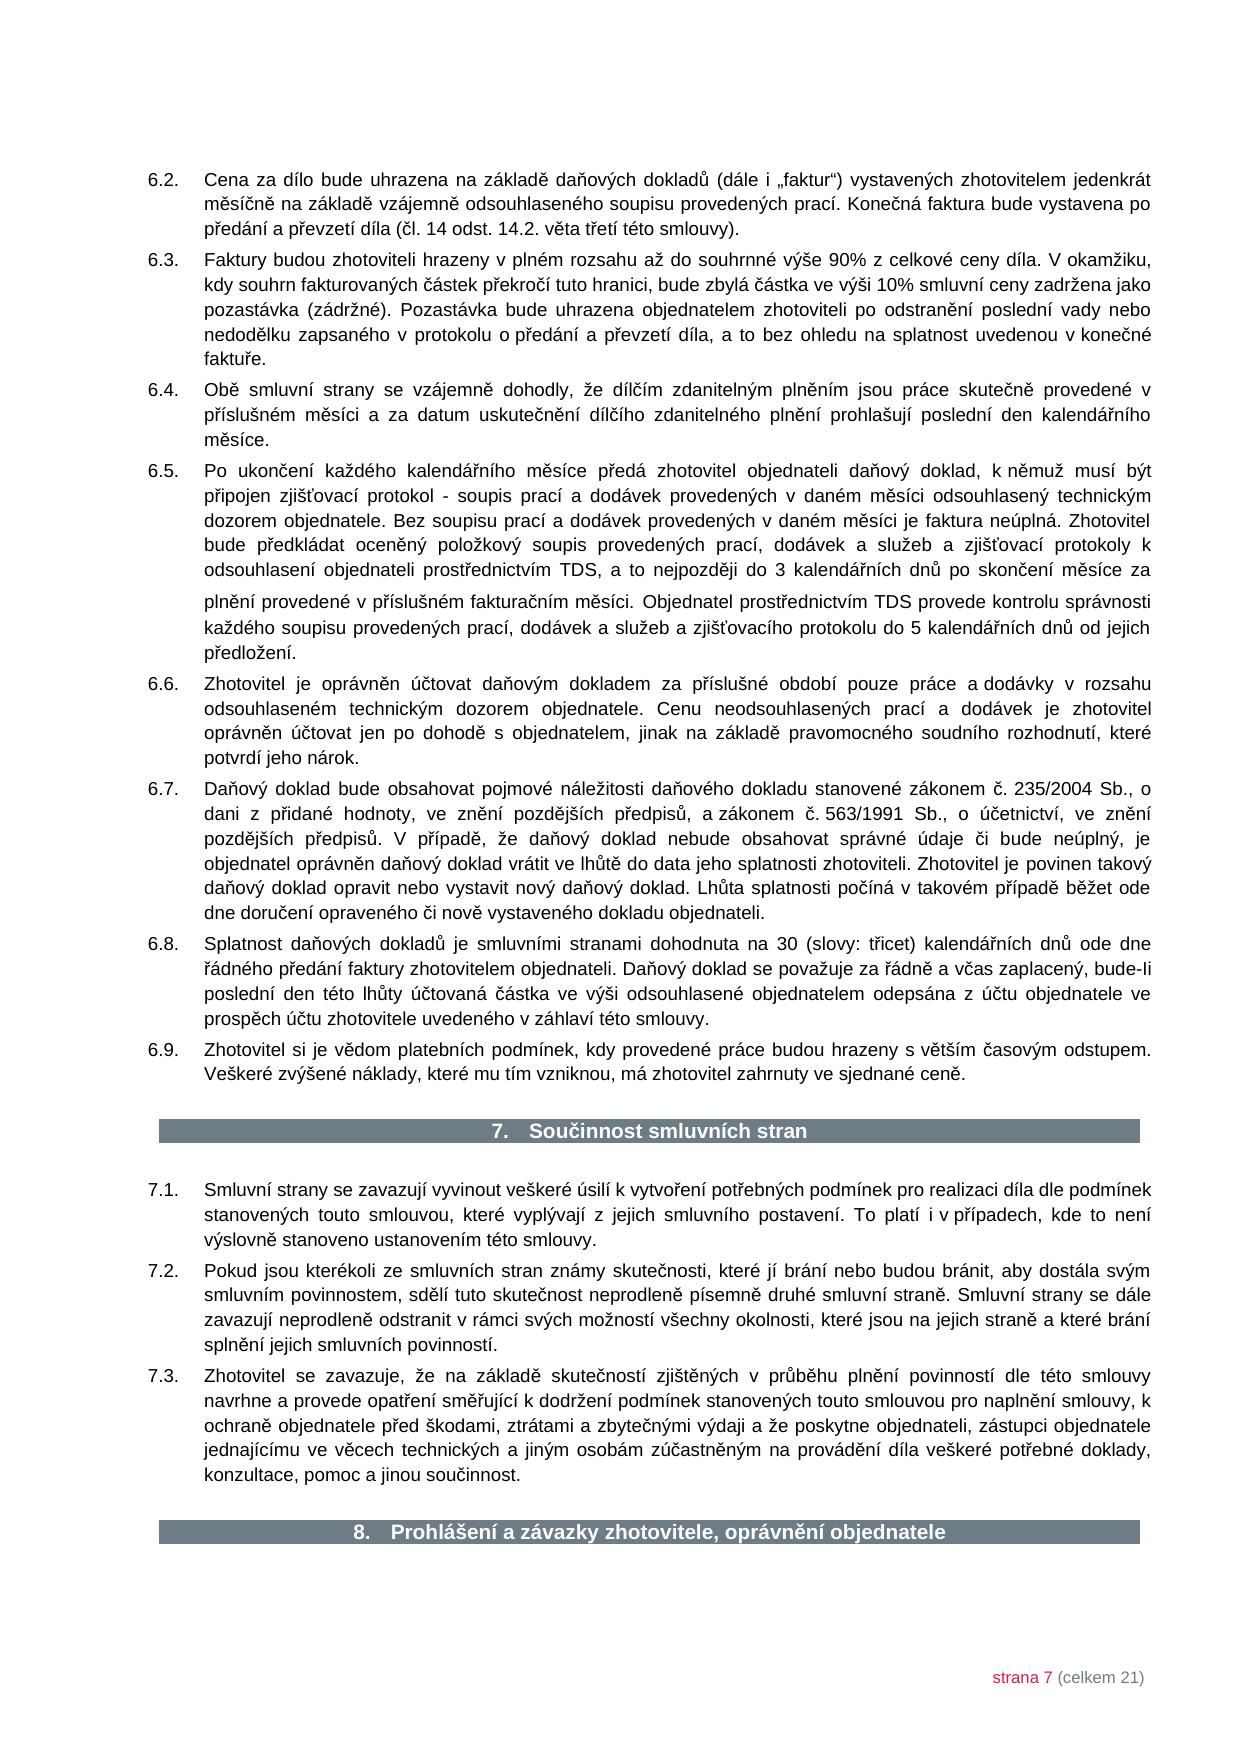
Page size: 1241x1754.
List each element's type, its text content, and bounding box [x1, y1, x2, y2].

list Splatnost daňových dokladů je smluvními stranami dohodnuta na 30 (slovy: třicet) kalendářních dnů ode dne řádného předání faktury zhotovitelem objednateli. Daňový doklad se považuje za řádně a včas zaplacený, bude-Ii poslední den této lhůty účtovaná částka ve výši odsouhlasené objednatelem odepsána z účtu objednatele ve prospěch účtu zhotovitele uvedeného v záhlaví této smlouvy. [148, 933, 1152, 1029]
list Obě smluvní strany se vzájemně dohodly, že dílčím zdanitelným plněním jsou práce skutečně provedené v příslušném měsíci a za datum uskutečnění dílčího zdanitelného plnění prohlašují poslední den kalendářního měsíce. [148, 379, 1152, 450]
table_header Prohlášení a závazky zhotovitele, oprávnění objednatele [148, 1495, 1152, 1573]
list Pokud jsou kterékoli ze smluvních stran známy skutečnosti, které jí brání nebo budou bránit, aby dostála svým smluvním povinnostem, sdělí tuto skutečnost neprodleně písemně druhé smluvní straně. Smluvní strany se dále zavazují neprodleně odstranit v rámci svých možností všechny okolnosti, které jsou na jejich straně a které brání splnění jejich smluvních povinností. [148, 1259, 1152, 1355]
table_header Součinnost smluvních stran [148, 1094, 1152, 1172]
list Smluvní strany se zavazují vyvinout veškeré úsilí k vytvoření potřebných podmínek pro realizaci díla dle podmínek stanovených touto smlouvou, které vyplývají z jejich smluvního postavení. To platí i v případech, kde to není výslovně stanoveno ustanovením této smlouvy. [148, 1179, 1152, 1250]
list Daňový doklad bude obsahovat pojmové náležitosti daňového dokladu stanovené zákonem č. 235/2004 Sb., o dani z přidané hodnoty, ve znění pozdějších předpisů, a zákonem č. 563/1991 Sb., o účetnictví, ve znění pozdějších předpisů. V případě, že daňový doklad nebude obsahovat správné údaje či bude neúplný, je objednatel oprávněn daňový doklad vrátit ve lhůtě do data jeho splatnosti zhotoviteli. Zhotovitel je povinen takový daňový doklad opravit nebo vystavit nový daňový doklad. Lhůta splatnosti počíná v takovém případě běžet ode dne doručení opraveného či nově vystaveného dokladu objednateli. [148, 778, 1152, 923]
list Po ukončení každého kalendářního měsíce předá zhotovitel objednateli daňový doklad, k němuž musí být připojen zjišťovací protokol - soupis prací a dodávek provedených v daném měsíci odsouhlasený technickým dozorem objednatele. Bez soupisu prací a dodávek provedených v daném měsíci je faktura neúplná. Zhotovitel bude předkládat oceněný položkový soupis provedených prací, dodávek a služeb a zjišťovací protokoly k odsouhlasení objednateli prostřednictvím TDS, a to nejpozději do 3 kalendářních dnů po skončení měsíce za plnění provedené v příslušném fakturačním měsíci. Objednatel prostřednictvím TDS provede kontrolu správnosti každého soupisu provedených prací, dodávek a služeb a zjišťovacího protokolu do 5 kalendářních dnů od jejich předložení. [148, 460, 1152, 663]
list Zhotovitel se zavazuje, že na základě skutečností zjištěných v průběhu plnění povinností dle této smlouvy navrhne a provede opatření směřující k dodržení podmínek stanovených touto smlouvou pro naplnění smlouvy, k ochraně objednatele před škodami, ztrátami a zbytečnými výdaji a že poskytne objednateli, zástupci objednatele jednajícímu ve věcech technických a jiným osobám zúčastněným na provádění díla veškeré potřebné doklady, konzultace, pomoc a jinou součinnost. [148, 1365, 1152, 1486]
list Zhotovitel je oprávněn účtovat daňovým dokladem za příslušné období pouze práce a dodávky v rozsahu odsouhlaseném technickým dozorem objednatele. Cenu neodsouhlasených prací a dodávek je zhotovitel oprávněn účtovat jen po dohodě s objednatelem, jinak na základě pravomocného soudního rozhodnutí, které potvrdí jeho nárok. [148, 673, 1152, 768]
list Cena za dílo bude uhrazena na základě daňových dokladů (dále i „faktur“) vystavených zhotovitelem jedenkrát měsíčně na základě vzájemně odsouhlaseného soupisu provedených prací. Konečná faktura bude vystavena po předání a převzetí díla (čl. 14 odst. 14.2. věta třetí této smlouvy). [148, 168, 1152, 239]
list Faktury budou zhotoviteli hrazeny v plném rozsahu až do souhrnné výše 90% z celkové ceny díla. V okamžiku, kdy souhrn fakturovaných částek překročí tuto hranici, bude zbylá částka ve výši 10% smluvní ceny zadržena jako pozastávka (zádržné). Pozastávka bude uhrazena objednatelem zhotoviteli po odstranění poslední vady nebo nedodělku zapsaného v protokolu o předání a převzetí díla, a to bez ohledu na splatnost uvedenou v konečné faktuře. [148, 249, 1152, 370]
list Zhotovitel si je vědom platebních podmínek, kdy provedené práce budou hrazeny s větším časovým odstupem. Veškeré zvýšené náklady, které mu tím vzniknou, má zhotovitel zahrnuty ve sjednané ceně. [148, 1038, 1152, 1085]
